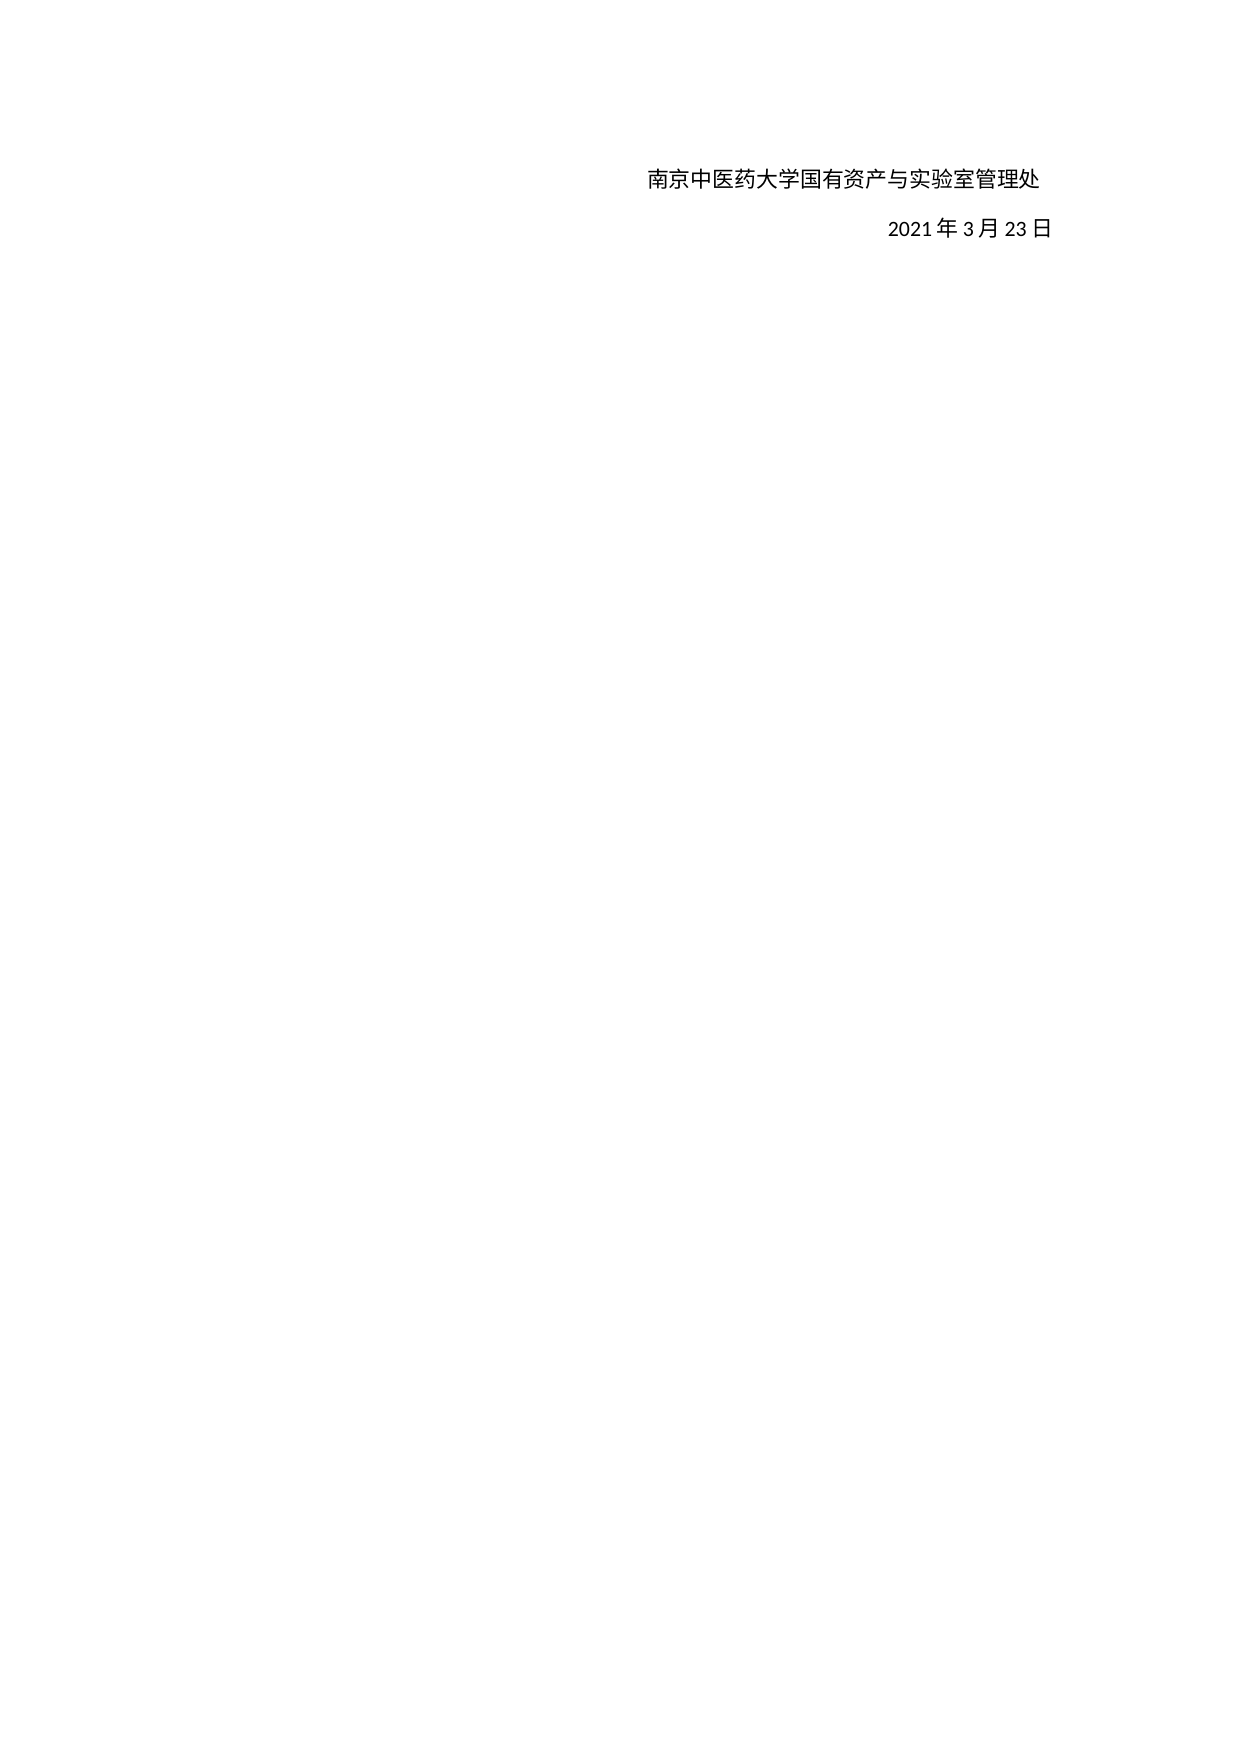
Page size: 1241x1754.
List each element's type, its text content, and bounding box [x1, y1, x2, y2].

text 2021年3月23日 [187, 210, 1053, 243]
text 南京中医药大学国有资产与实验室管理处 [187, 162, 1053, 194]
